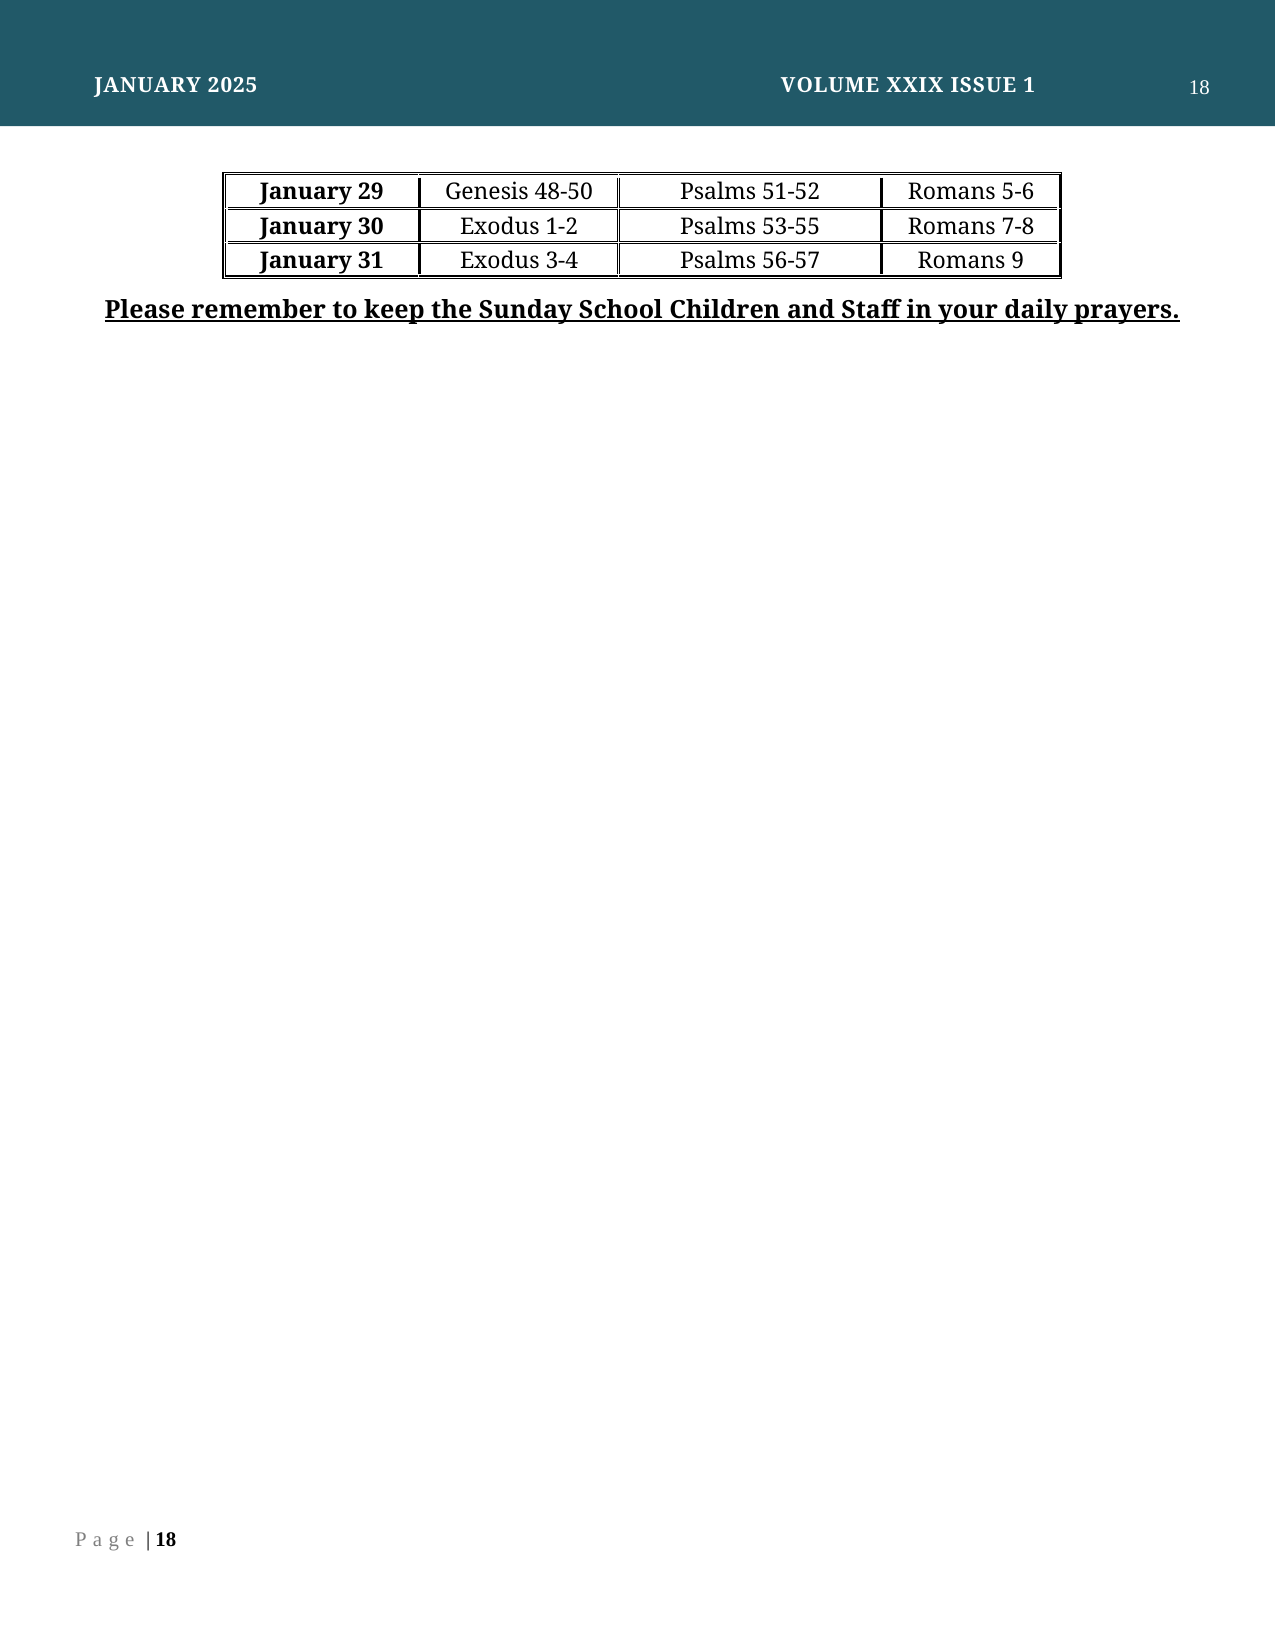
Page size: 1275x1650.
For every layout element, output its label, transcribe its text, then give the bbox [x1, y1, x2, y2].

table_cell Psalms 51-52 [619, 175, 881, 206]
table_cell January 31 [224, 241, 419, 275]
table_cell Psalms 53-55 [620, 210, 880, 241]
text Please remember to keep the Sunday School Children and Staff in your daily prayers. [75, 292, 1209, 326]
table_cell Romans 9 [881, 241, 1061, 275]
table_cell January 30 [226, 206, 418, 241]
table_cell Romans 7-8 [883, 206, 1060, 241]
table_cell Exodus 3-4 [419, 244, 619, 275]
table_cell January 29 [224, 173, 419, 206]
table_cell Psalms 56-57 [619, 244, 881, 275]
table_cell Genesis 48-50 [419, 175, 619, 206]
table_cell Exodus 1-2 [421, 210, 617, 241]
table_cell Romans 5-6 [881, 175, 1059, 206]
